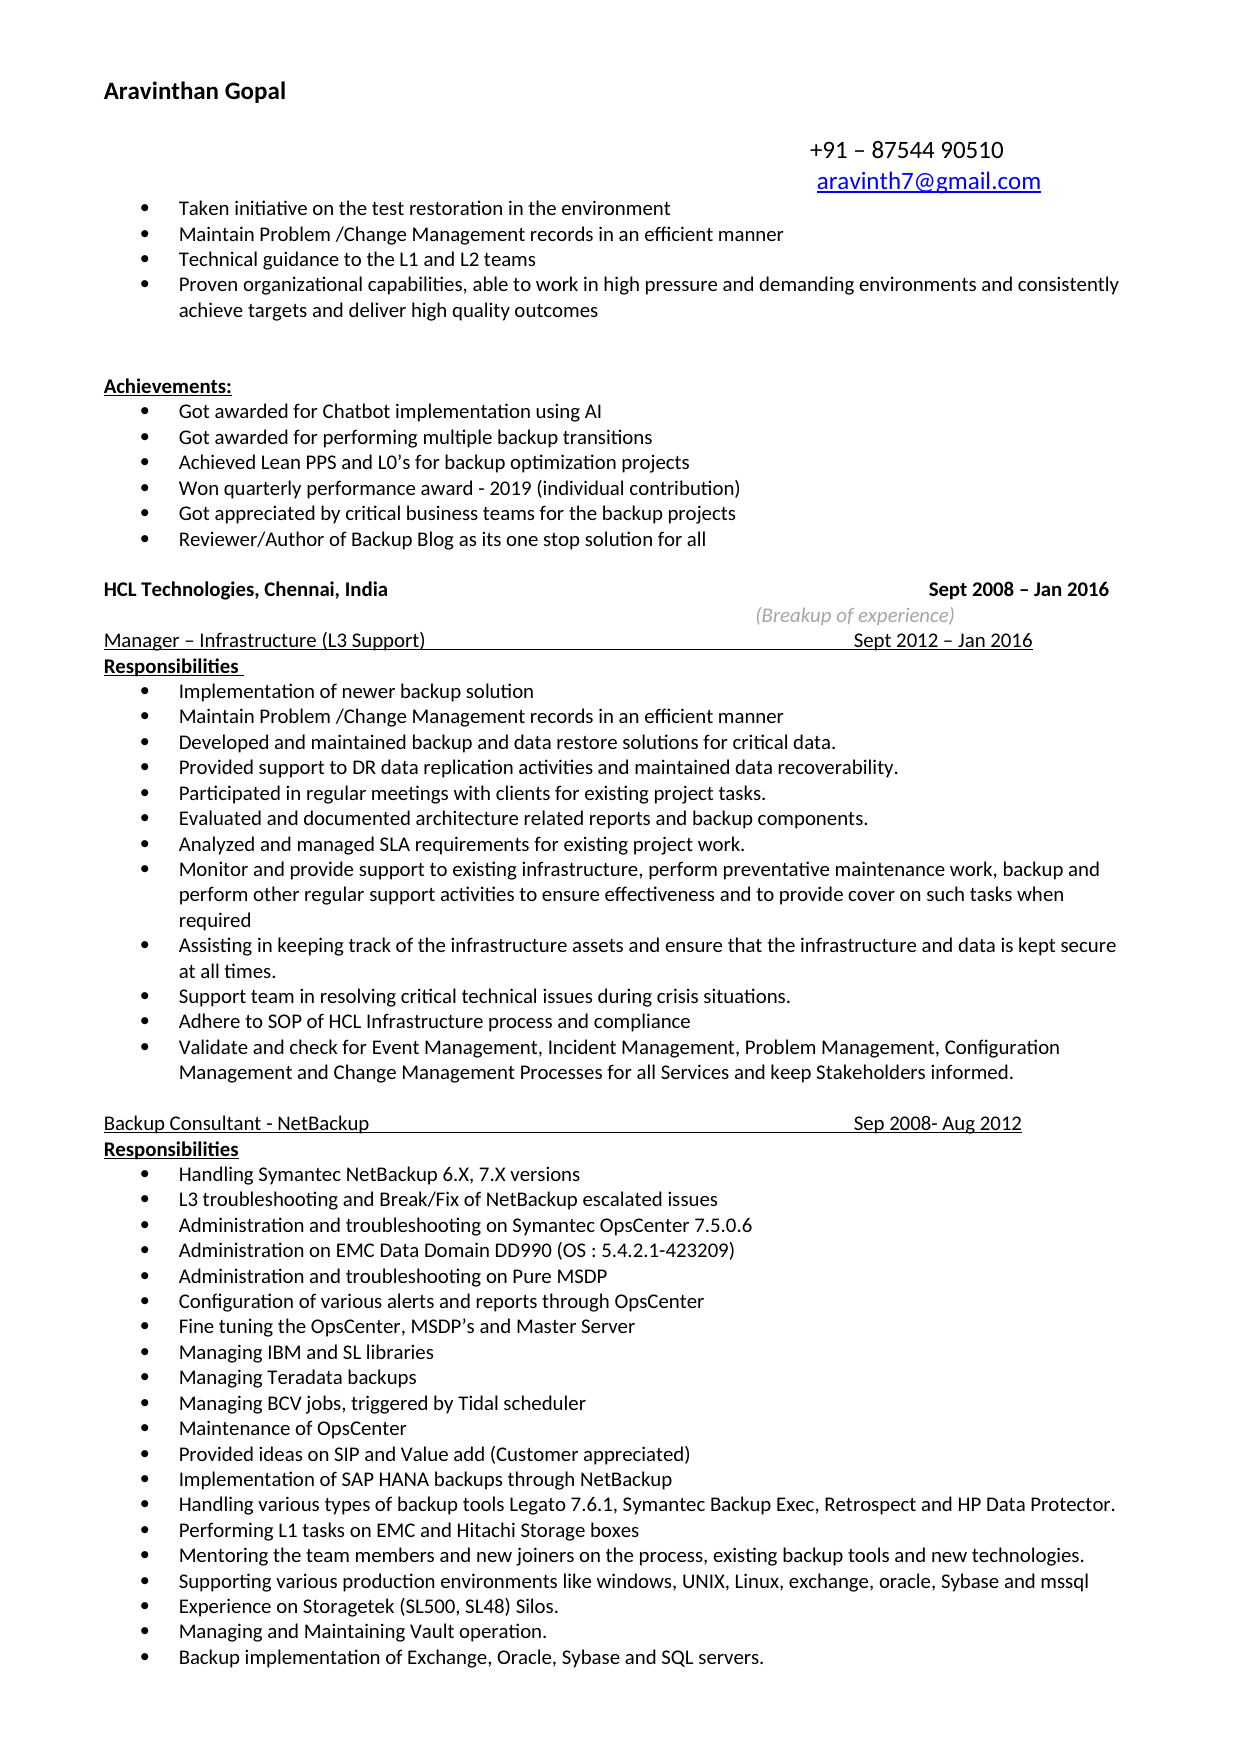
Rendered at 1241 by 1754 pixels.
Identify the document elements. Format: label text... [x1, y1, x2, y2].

list Mentoring the team members and new joiners on the process, existing backup tools and new technologies. [141, 1542, 1122, 1568]
list Implementation of newer backup solution [141, 678, 1122, 704]
list Managing Teradata backups [141, 1364, 1122, 1390]
list Fine tuning the OpsCenter, MSDP’s and Master Server [141, 1314, 1122, 1339]
list Handling various types of backup tools Legato 7.6.1, Symantec Backup Exec, Retrospect and HP Data Protector. [141, 1492, 1122, 1517]
list Validate and check for Event Management, Incident Management, Problem Management, Configuration Management and Change Management Processes for all Services and keep Stakeholders informed. [141, 1034, 1122, 1085]
list Supporting various production environments like windows, UNIX, Linux, exchange, oracle, Sybase and mssql [141, 1568, 1122, 1593]
list Technical guidance to the L1 and L2 teams [141, 246, 1122, 272]
text Responsibilities [103, 1136, 1122, 1161]
list Participated in regular meetings with clients for existing project tasks. [141, 780, 1122, 805]
list Administration on EMC Data Domain DD990 (OS : 5.4.2.1-423209) [141, 1237, 1122, 1263]
list Analyzed and managed SLA requirements for existing project work. [141, 831, 1122, 856]
list Reviewer/Author of Backup Blog as its one stop solution for all [141, 526, 1122, 551]
list Experience on Storagetek (SL500, SL48) Silos. [141, 1593, 1122, 1619]
list L3 troubleshooting and Break/Fix of NetBackup escalated issues [141, 1187, 1122, 1212]
text HCL Technologies, Chennai, India Sept 2008 – Jan 2016 [103, 577, 1122, 602]
list Adhere to SOP of HCL Infrastructure process and compliance [141, 1009, 1122, 1034]
list Achieved Lean PPS and L0’s for backup optimization projects [141, 449, 1122, 475]
list Managing BCV jobs, triggered by Tidal scheduler [141, 1390, 1122, 1415]
text Responsibilities [103, 653, 1122, 678]
list Got appreciated by critical business teams for the backup projects [141, 500, 1122, 526]
list Administration and troubleshooting on Pure MSDP [141, 1263, 1122, 1288]
list Administration and troubleshooting on Symantec OpsCenter 7.5.0.6 [141, 1212, 1122, 1237]
text (Breakup of experience) [628, 602, 1122, 627]
list Handling Symantec NetBackup 6.X, 7.X versions [141, 1161, 1122, 1187]
list Support team in resolving critical technical issues during crisis situations. [141, 983, 1122, 1009]
list Got awarded for Chatbot implementation using AI [141, 399, 1122, 424]
text Backup Consultant - NetBackup Sep 2008- Aug 2012 [103, 1110, 1122, 1136]
list Won quarterly performance award - 2019 (individual contribution) [141, 475, 1122, 500]
list Provided ideas on SIP and Value add (Customer appreciated) [141, 1441, 1122, 1466]
list Managing and Maintaining Vault operation. [141, 1619, 1122, 1644]
list Provided support to DR data replication activities and maintained data recoverability. [141, 754, 1122, 780]
list Assisting in keeping track of the infrastructure assets and ensure that the infrastructure and data is kept secure at all times. [141, 932, 1122, 983]
list Monitor and provide support to existing infrastructure, perform preventative maintenance work, backup and perform other regular support activities to ensure effectiveness and to provide cover on such tasks when required [141, 856, 1122, 932]
list Proven organizational capabilities, able to work in high pressure and demanding environments and consistently achieve targets and deliver high quality outcomes [141, 272, 1122, 322]
list Evaluated and documented architecture related reports and backup components. [141, 805, 1122, 831]
text Manager – Infrastructure (L3 Support) Sept 2012 – Jan 2016 [49, 627, 1122, 653]
list Got awarded for performing multiple backup transitions [141, 424, 1122, 449]
list Performing L1 tasks on EMC and Hitachi Storage boxes [141, 1517, 1122, 1542]
list Configuration of various alerts and reports through OpsCenter [141, 1288, 1122, 1314]
list Backup implementation of Exchange, Oracle, Sybase and SQL servers. [141, 1644, 1122, 1669]
list Managing IBM and SL libraries [141, 1339, 1122, 1364]
list Maintain Problem /Change Management records in an efficient manner [141, 704, 1122, 729]
list Taken initiative on the test restoration in the environment [141, 195, 1122, 221]
list Maintain Problem /Change Management records in an efficient manner [141, 221, 1122, 246]
text Achievements: [103, 373, 1122, 399]
list Implementation of SAP HANA backups through NetBackup [141, 1466, 1122, 1492]
list Developed and maintained backup and data restore solutions for critical data. [141, 729, 1122, 754]
list Maintenance of OpsCenter [141, 1415, 1122, 1441]
